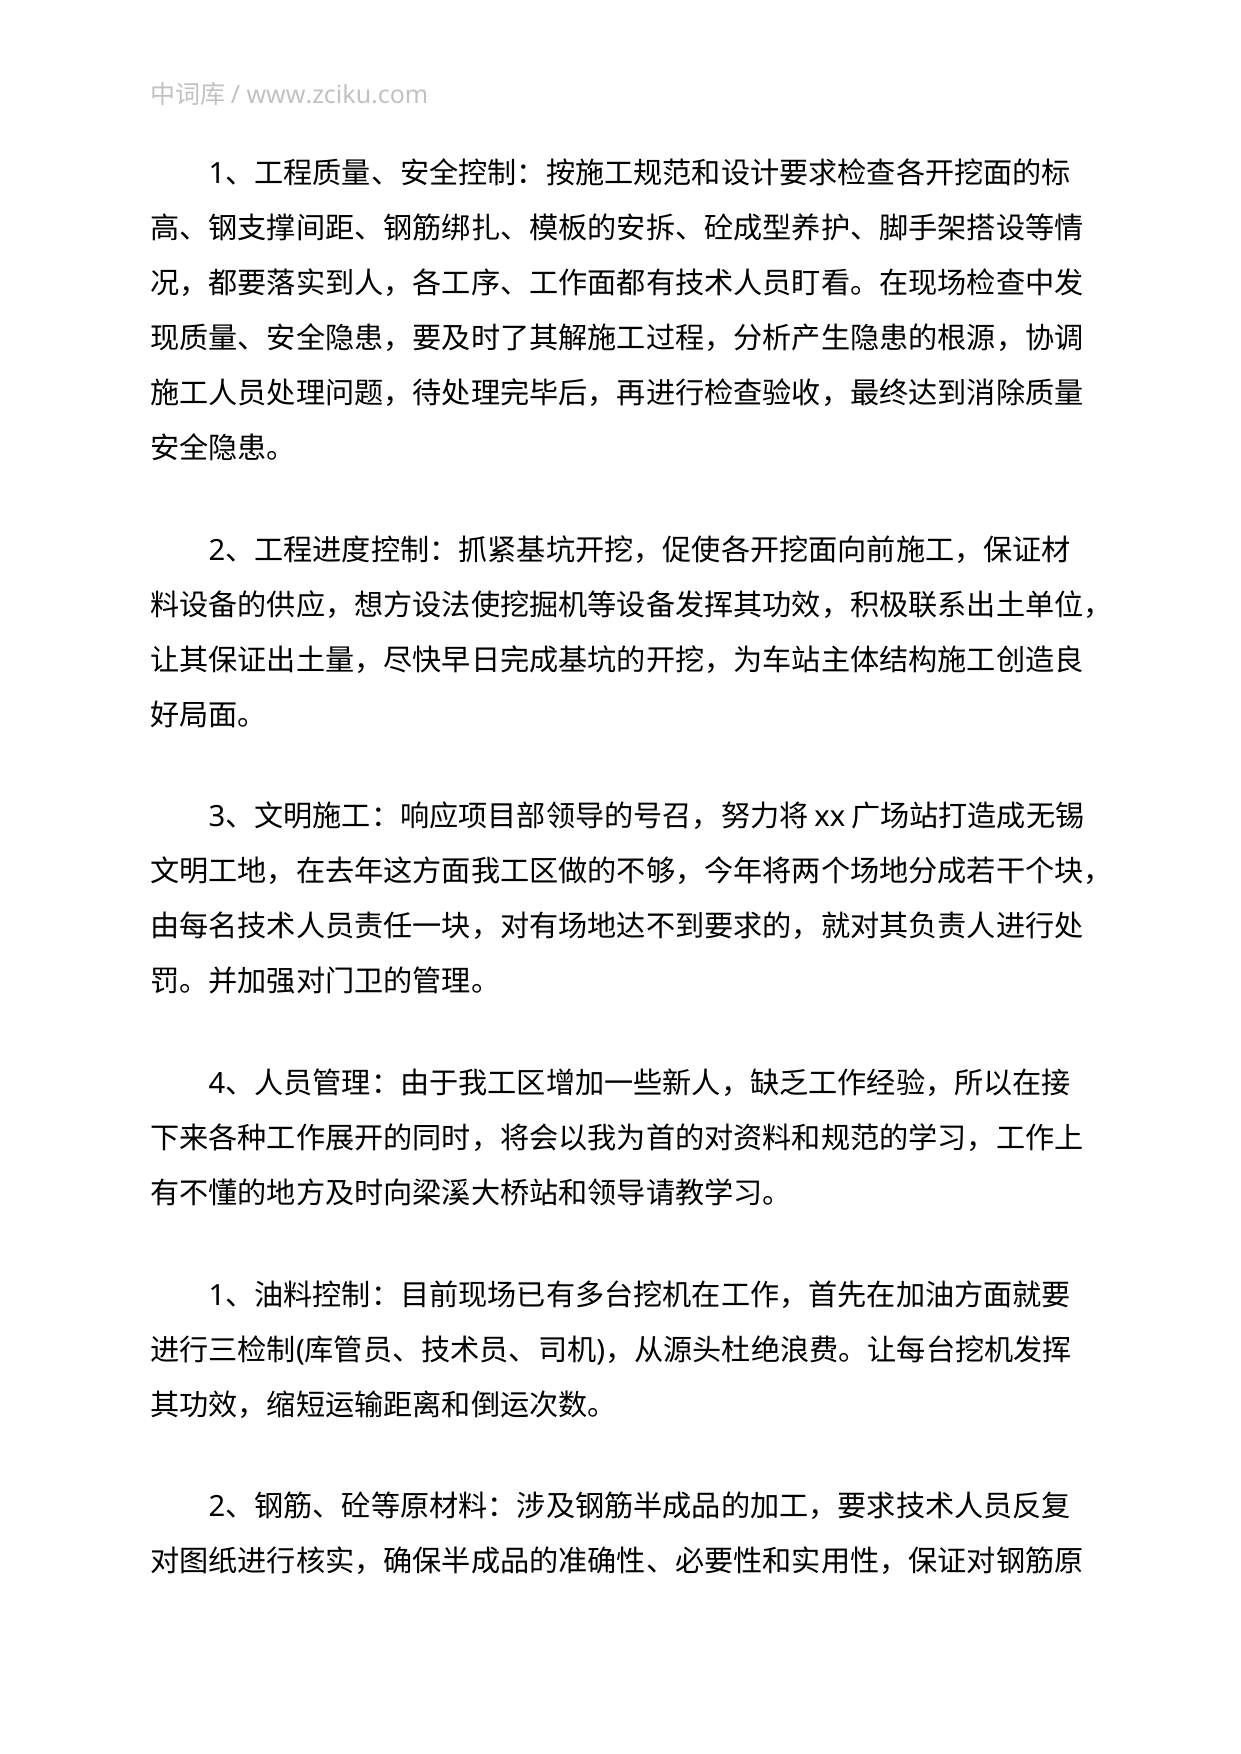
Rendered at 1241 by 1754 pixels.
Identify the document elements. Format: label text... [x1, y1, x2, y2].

text 2、工程进度控制：抓紧基坑开挖，促使各开挖面向前施工，保证材料设备的供应，想方设法使挖掘机等设备发挥其功效，积极联系出土单位，让其保证出土量，尽快早日完成基坑的开挖，为车站主体结构施工创造良好局面。 [150, 526, 1090, 733]
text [150, 1483, 1090, 1580]
text 4、人员管理：由于我工区增加一些新人，缺乏工作经验，所以在接下来各种工作展开的同时，将会以我为首的对资料和规范的学习，工作上有不懂的地方及时向梁溪大桥站和领导请教学习。 [150, 1059, 1090, 1212]
text 1、油料控制：目前现场已有多台挖机在工作，首先在加油方面就要进行三检制(库管员、技术员、司机)，从源头杜绝浪费。让每台挖机发挥其功效，缩短运输距离和倒运次数。 [150, 1271, 1090, 1423]
text 1、工程质量、安全控制：按施工规范和设计要求检查各开挖面的标高、钢支撑间距、钢筋绑扎、模板的安拆、砼成型养护、脚手架搭设等情况，都要落实到人，各工序、工作面都有技术人员盯看。在现场检查中发现质量、安全隐患，要及时了其解施工过程，分析产生隐患的根源，协调施工人员处理问题，待处理完毕后，再进行检查验收，最终达到消除质量安全隐患。 [150, 150, 1090, 467]
text 3、文明施工：响应项目部领导的号召，努力将xx广场站打造成无锡文明工地，在去年这方面我工区做的不够，今年将两个场地分成若干个块，由每名技术人员责任一块，对有场地达不到要求的，就对其负责人进行处罚。并加强对门卫的管理。 [150, 793, 1090, 1000]
